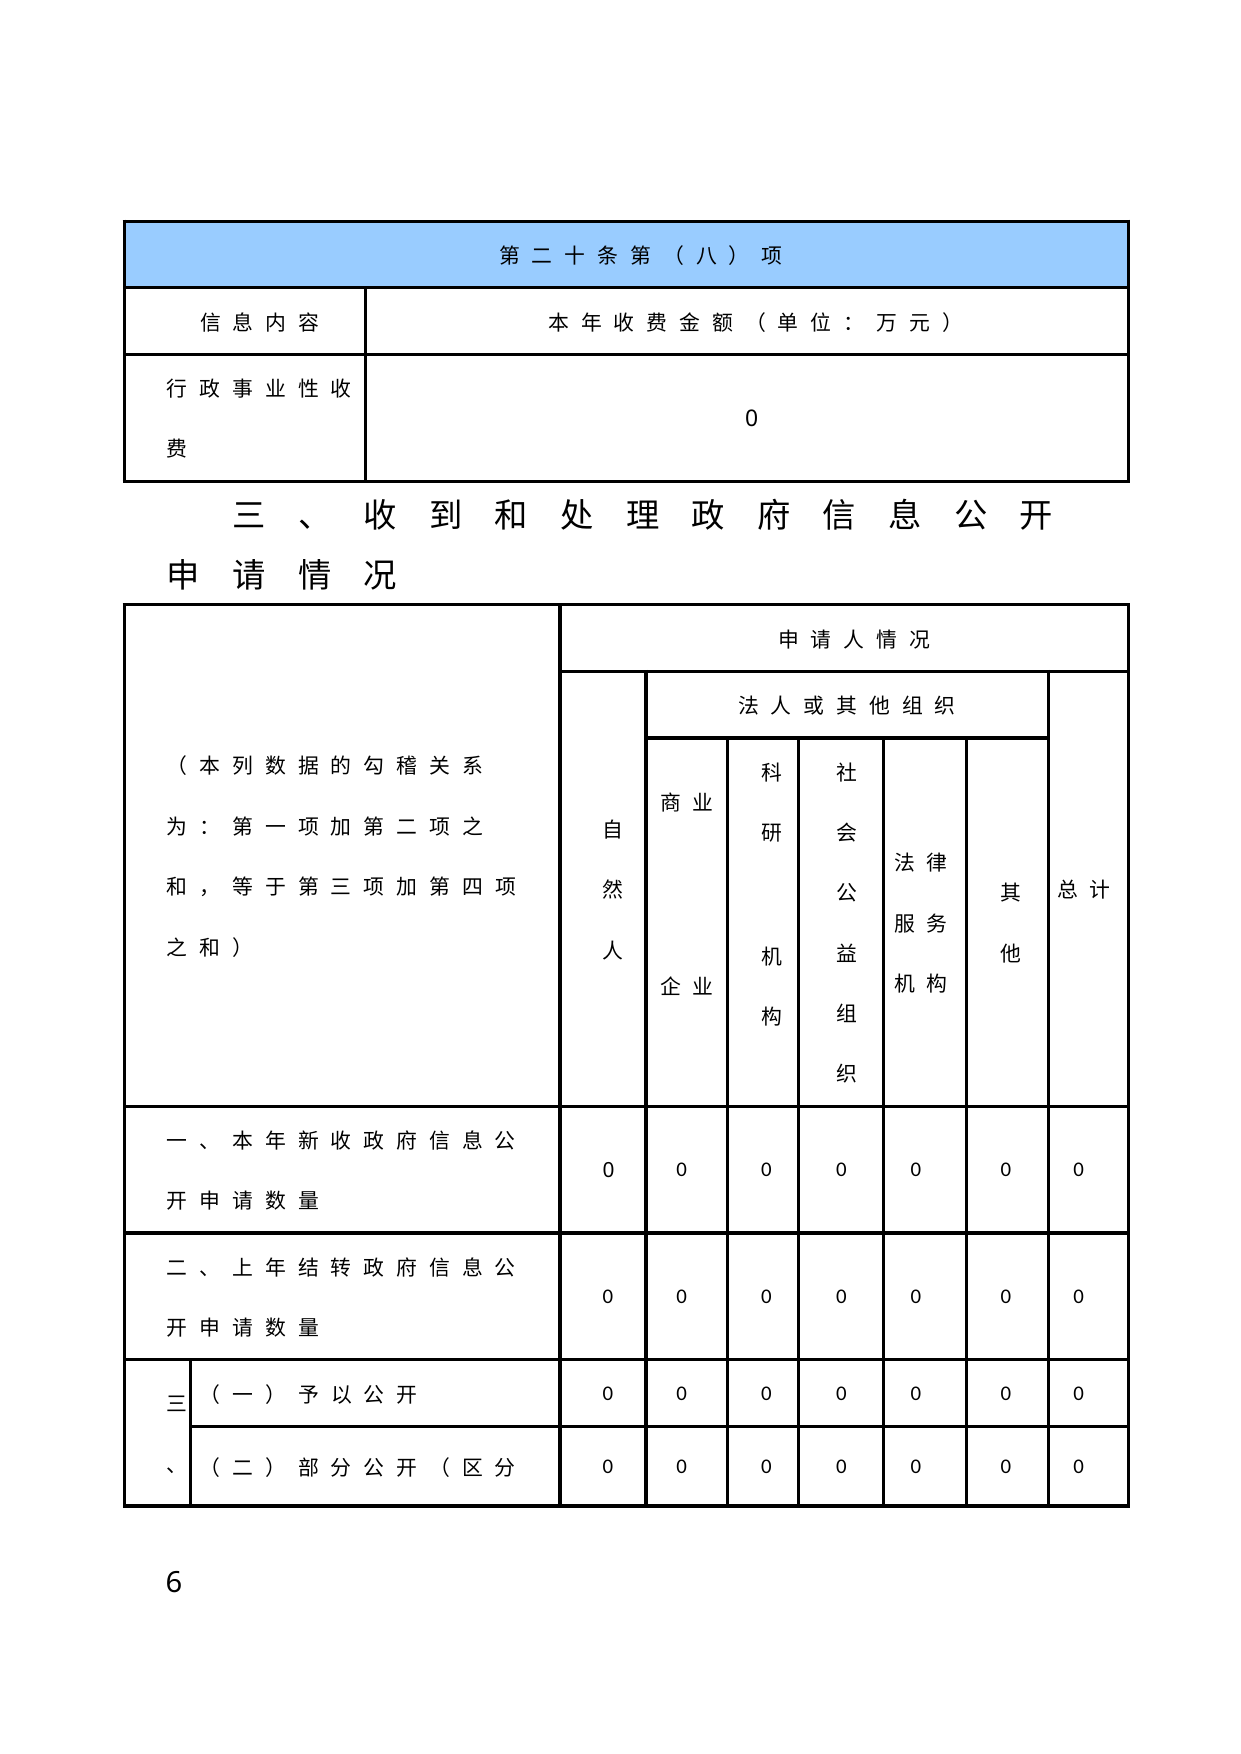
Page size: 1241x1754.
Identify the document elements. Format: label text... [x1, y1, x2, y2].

table_cell 0 [968, 1235, 1047, 1358]
table_cell 0 [800, 1428, 882, 1504]
table_cell 0 [885, 1361, 965, 1425]
table_cell 0 [800, 1361, 882, 1425]
table_cell 行政事业性收费 [126, 356, 364, 479]
table_cell 0 [968, 1108, 1047, 1231]
table_header （本列数据的勾稽关系为：第一项加第二项之和，等于第三项加第四项之和） [126, 606, 558, 1104]
table_cell 0 [800, 1235, 882, 1358]
table_cell 总计 [1050, 673, 1127, 1104]
table_cell 0 [1050, 1235, 1127, 1358]
table_cell 0 [562, 1108, 644, 1231]
list 三、收到和处理政府信息公开申请情况 [167, 483, 1085, 603]
table_cell 0 [968, 1428, 1047, 1504]
table_cell 一、本年新收政府信息公开申请数量 [126, 1108, 558, 1231]
table_cell 其他 [968, 740, 1047, 1104]
table_cell 0 [648, 1428, 726, 1504]
table_cell 本年收费金额（单位：万元） [367, 289, 1127, 353]
table_cell 0 [1050, 1361, 1127, 1425]
table_cell 法人或其他组织 [648, 673, 1047, 736]
table_cell 三、本年度办理结果 [126, 1361, 189, 1504]
table_cell （一）予以公开 [192, 1361, 558, 1425]
table_cell 0 [885, 1108, 965, 1231]
table_cell 0 [648, 1108, 726, 1231]
table_cell 科研 [729, 740, 797, 863]
table_cell 0 [885, 1428, 965, 1504]
table_cell 0 [1050, 1108, 1127, 1231]
table_cell 社会 公益 组织 [800, 740, 882, 1104]
table_cell 0 [968, 1361, 1047, 1425]
table_cell 自然人 [562, 673, 644, 1104]
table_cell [192, 1428, 558, 1504]
table_cell 0 [885, 1235, 965, 1358]
table_cell 0 [367, 356, 1127, 479]
table_cell 二、上年结转政府信息公开申请数量 [126, 1235, 558, 1358]
table_cell 0 [562, 1361, 644, 1425]
table_cell 0 [648, 1361, 726, 1425]
table_header 申请人情况 [562, 606, 1127, 670]
table_cell 0 [562, 1235, 644, 1358]
table_cell 第二十条第（八）项 [126, 223, 1127, 286]
table_cell 企业 [648, 863, 726, 1104]
table_cell 0 [800, 1108, 882, 1231]
table_cell 0 [729, 1108, 797, 1231]
table_cell 信息内容 [126, 289, 364, 353]
table_cell 机构 [729, 863, 797, 1104]
table_cell 0 [729, 1235, 797, 1358]
table_cell 0 [729, 1361, 797, 1425]
table_cell 0 [729, 1428, 797, 1504]
table_cell 0 [1050, 1428, 1127, 1504]
table_cell 法律 服务 机构 [885, 740, 965, 1104]
table_cell 0 [562, 1428, 644, 1504]
table_cell 商业 [648, 740, 726, 863]
table_cell 0 [648, 1235, 726, 1358]
